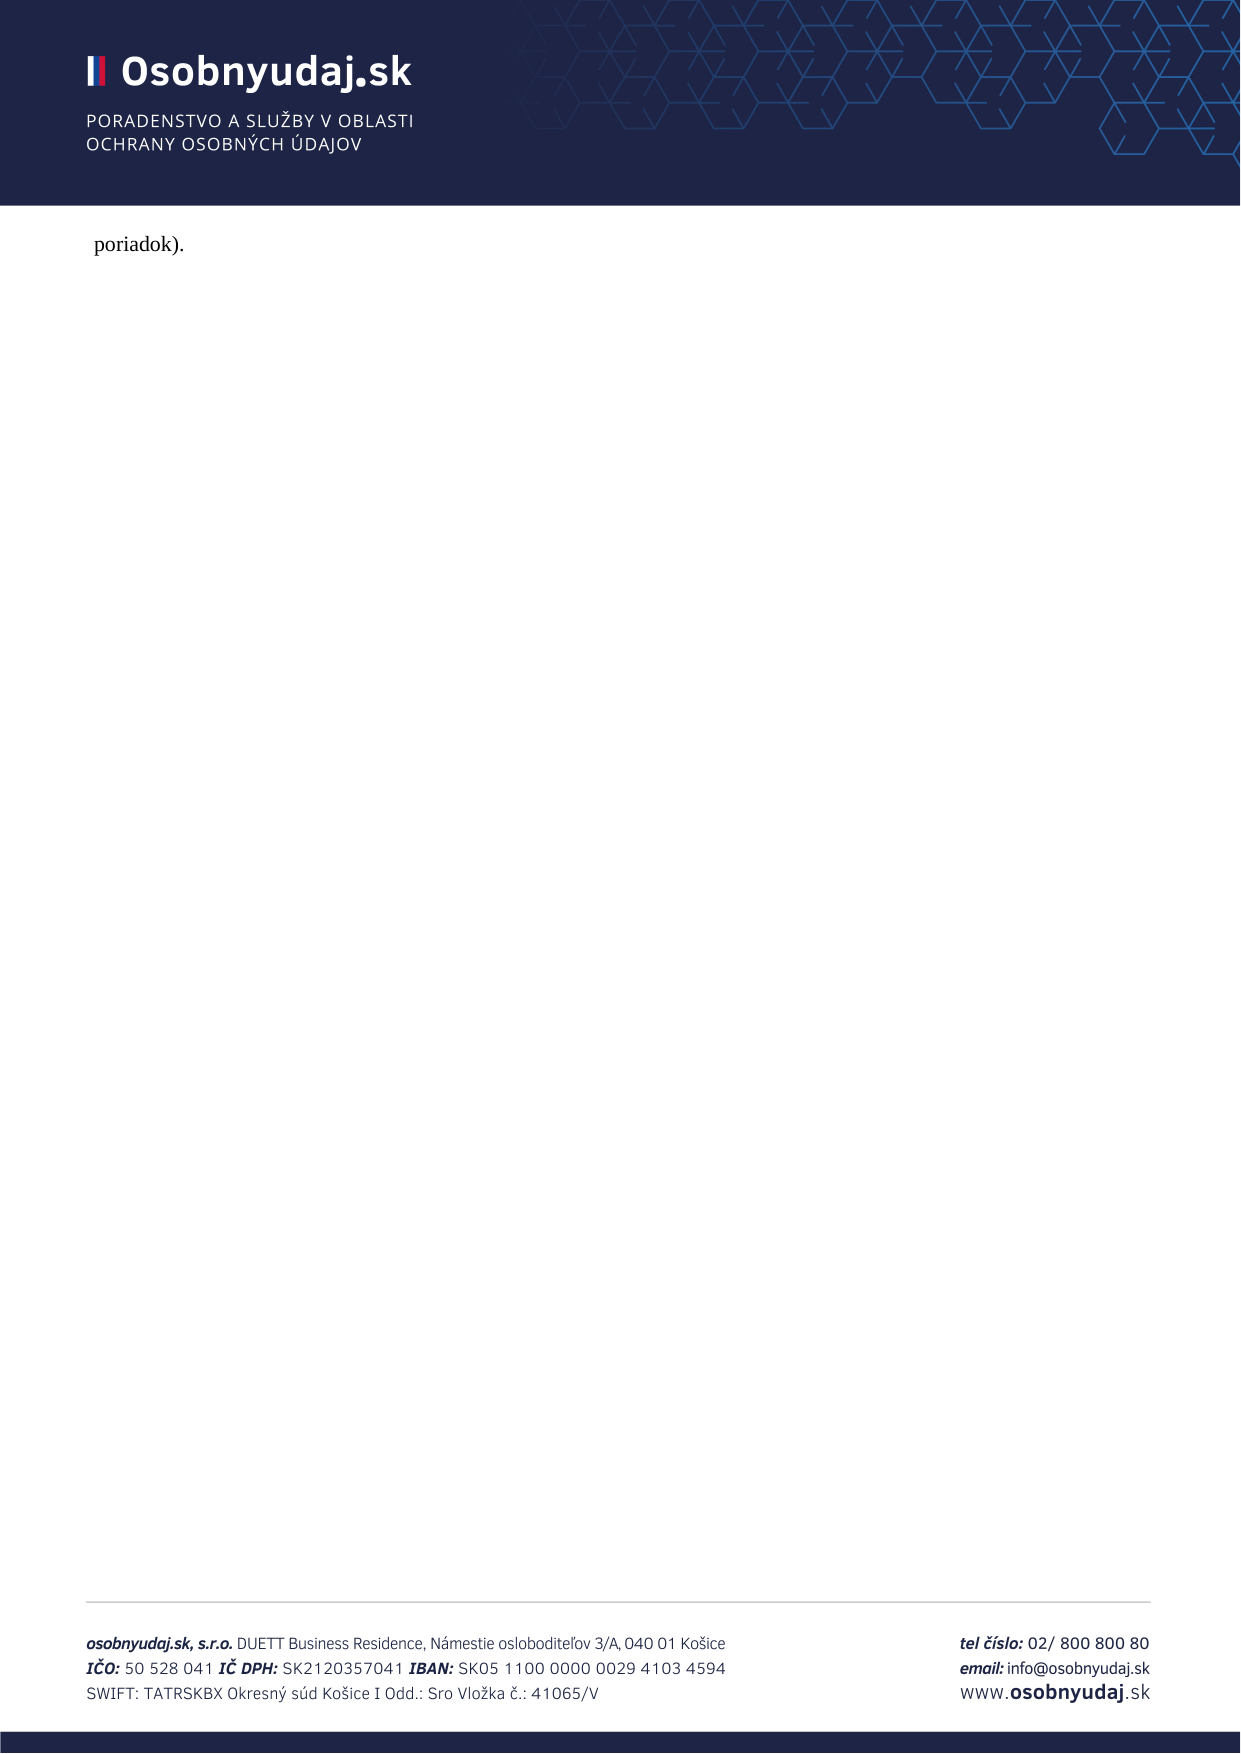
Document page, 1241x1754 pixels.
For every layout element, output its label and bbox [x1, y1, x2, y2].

picture [0, 0, 1241, 206]
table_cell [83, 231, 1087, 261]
picture [0, 1584, 1241, 1753]
